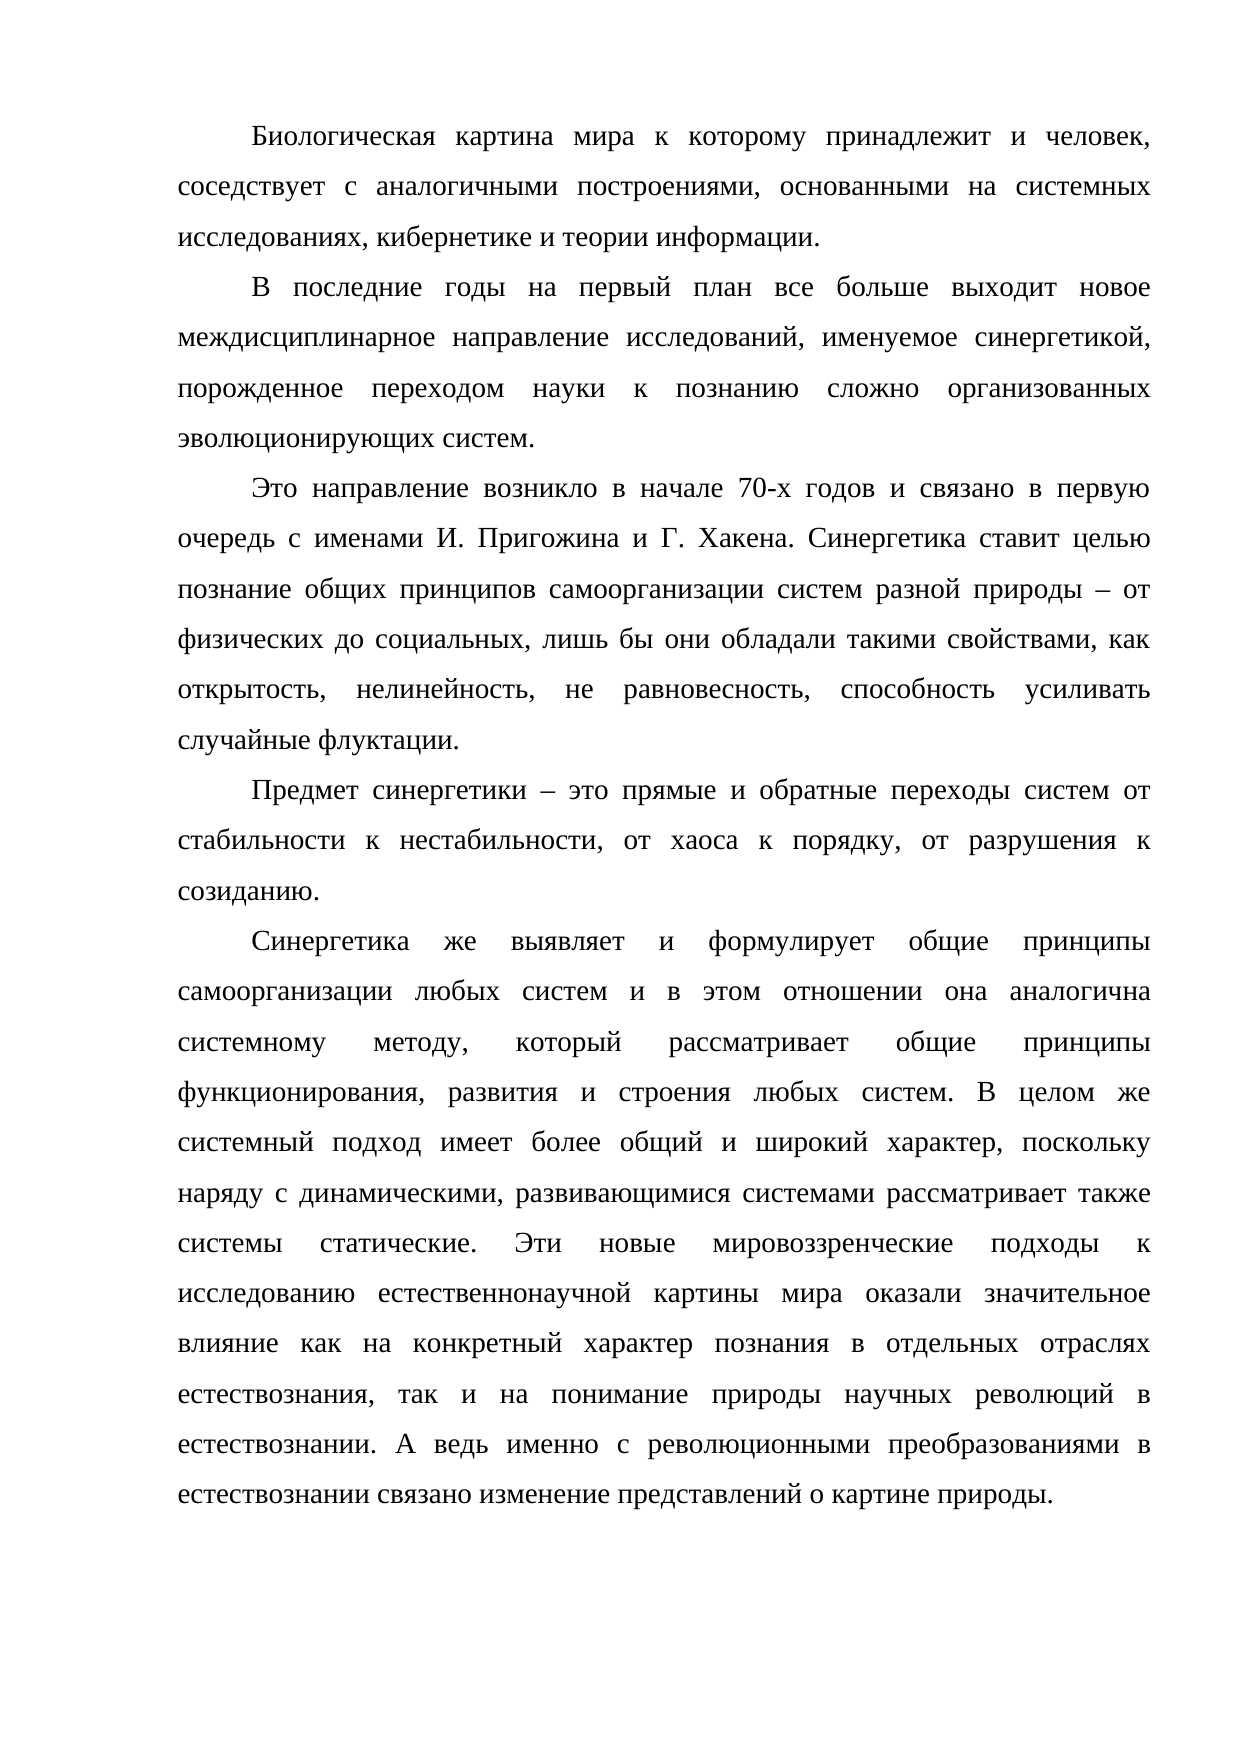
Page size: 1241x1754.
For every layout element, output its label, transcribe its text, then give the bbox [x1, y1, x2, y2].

text Синергетика же выявляет и формулирует общие принципы самоорганизации любых систем и в этом отношении она аналогична системному методу, который рассматривает общие принципы функционирования, развития и строения любых систем. В целом же системный подход имеет более общий и широкий характер, поскольку наряду с динамическими, развивающимися системами рассматривает также системы статические. Эти новые мировоззренческие подходы к исследованию естественнонаучной картины мира оказали значительное влияние как на конкретный характер познания в отдельных отраслях естествознания, так и на понимание природы научных революций в естествознании. А ведь именно с революционными преобразованиями в естествознании связано изменение представлений о картине природы. [177, 923, 1152, 1510]
text В последние годы на первый план все больше выходит новое междисциплинарное направление исследований, именуемое синергетикой, порожденное переходом науки к познанию сложно организованных эволюционирующих систем. [177, 269, 1152, 453]
text Предмет синергетики – это прямые и обратные переходы систем от стабильности к нестабильности, от хаоса к порядку, от разрушения к созиданию. [177, 772, 1152, 906]
text Биологическая картина мира к которому принадлежит и человек, соседствует с аналогичными построениями, основанными на системных исследованиях, кибернетике и теории информации. [177, 118, 1152, 252]
text Это направление возникло в начале 70-х годов и связано в первую очередь с именами И. Пригожина и Г. Хакена. Синергетика ставит целью познание общих принципов самоорганизации систем разной природы – от физических до социальных, лишь бы они обладали такими свойствами, как открытость, нелинейность, не равновесность, способность усиливать случайные флуктации. [177, 470, 1152, 755]
